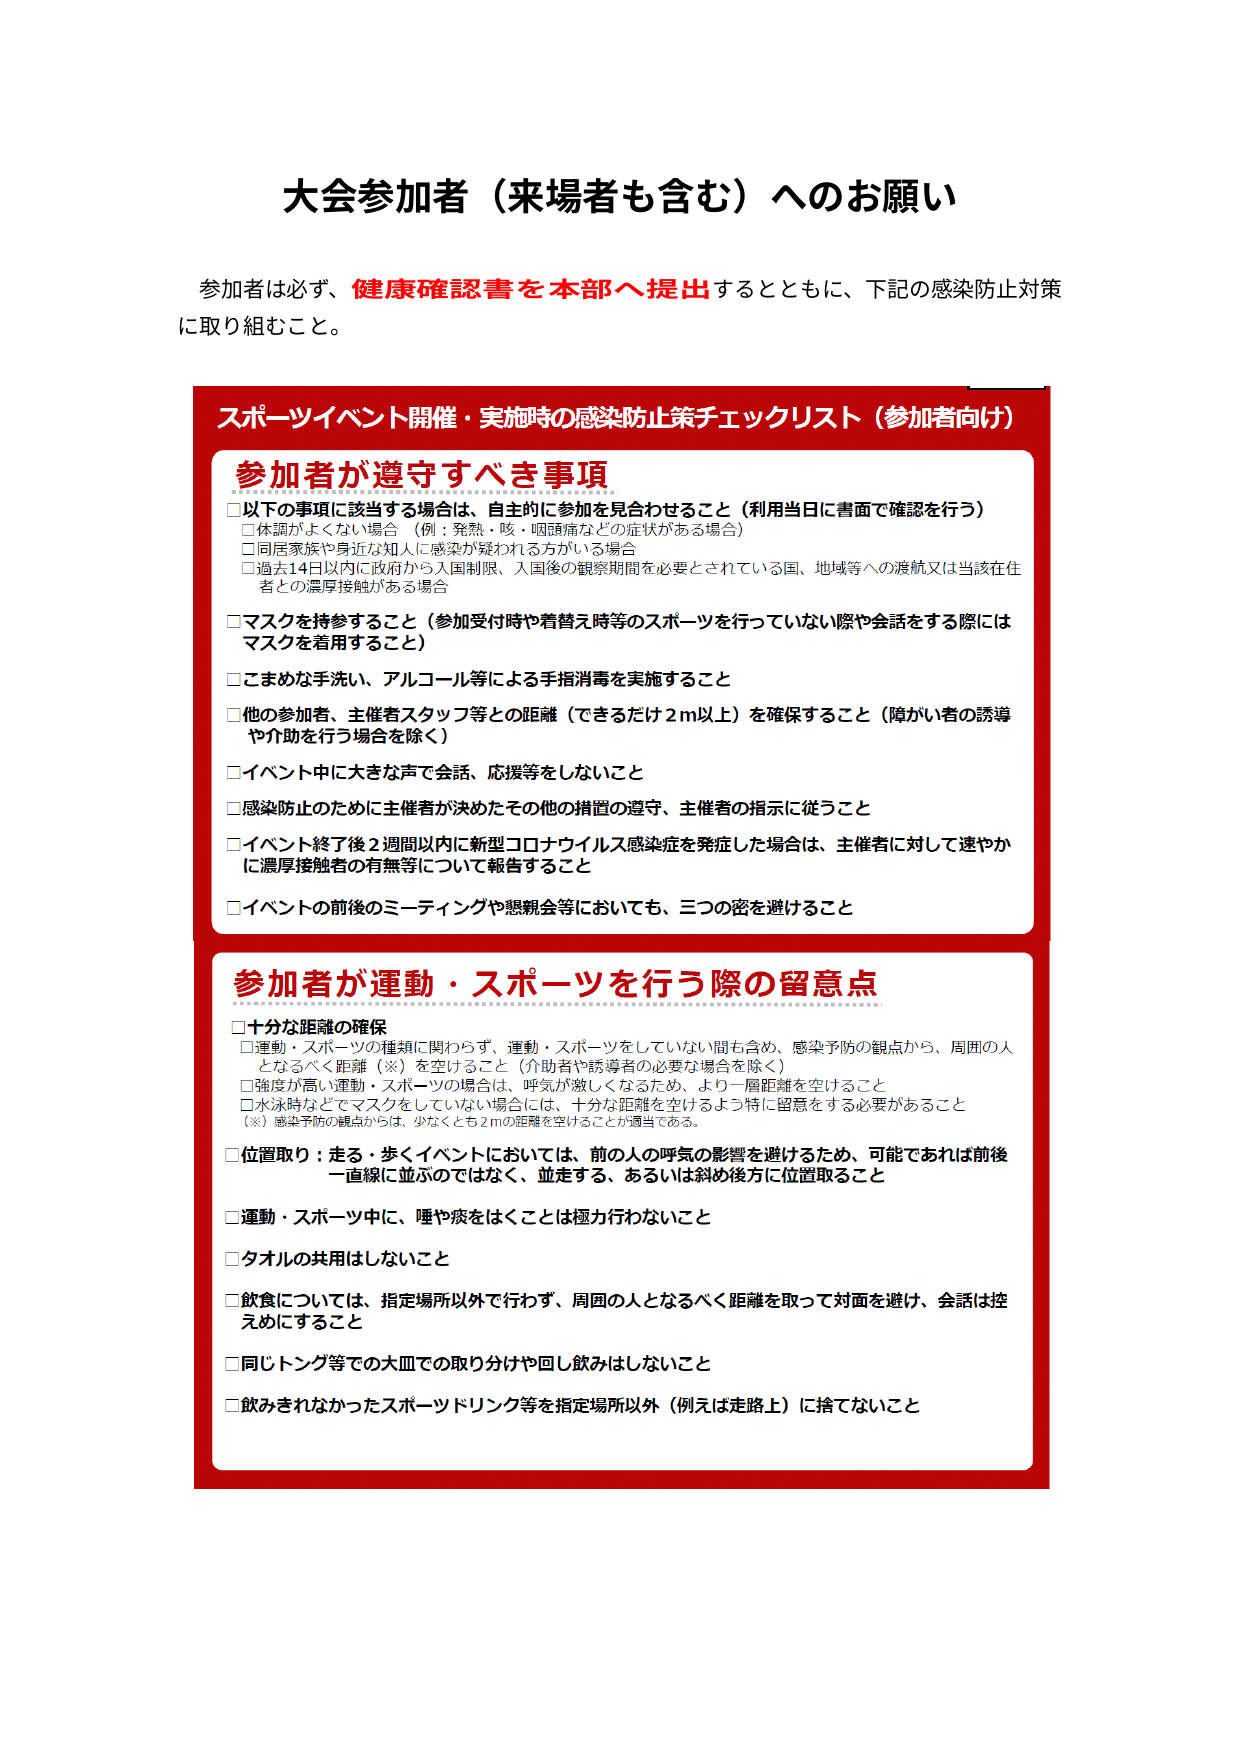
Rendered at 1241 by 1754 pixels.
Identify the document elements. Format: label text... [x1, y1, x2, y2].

text 大会参加者（来場者も含む）へのお願い [177, 156, 1063, 231]
text 参加者は必ず、健康確認書を本部へ提出するとともに、下記の感染防止対策に取り組むこと。 [177, 269, 1063, 344]
picture [176, 386, 1077, 1489]
